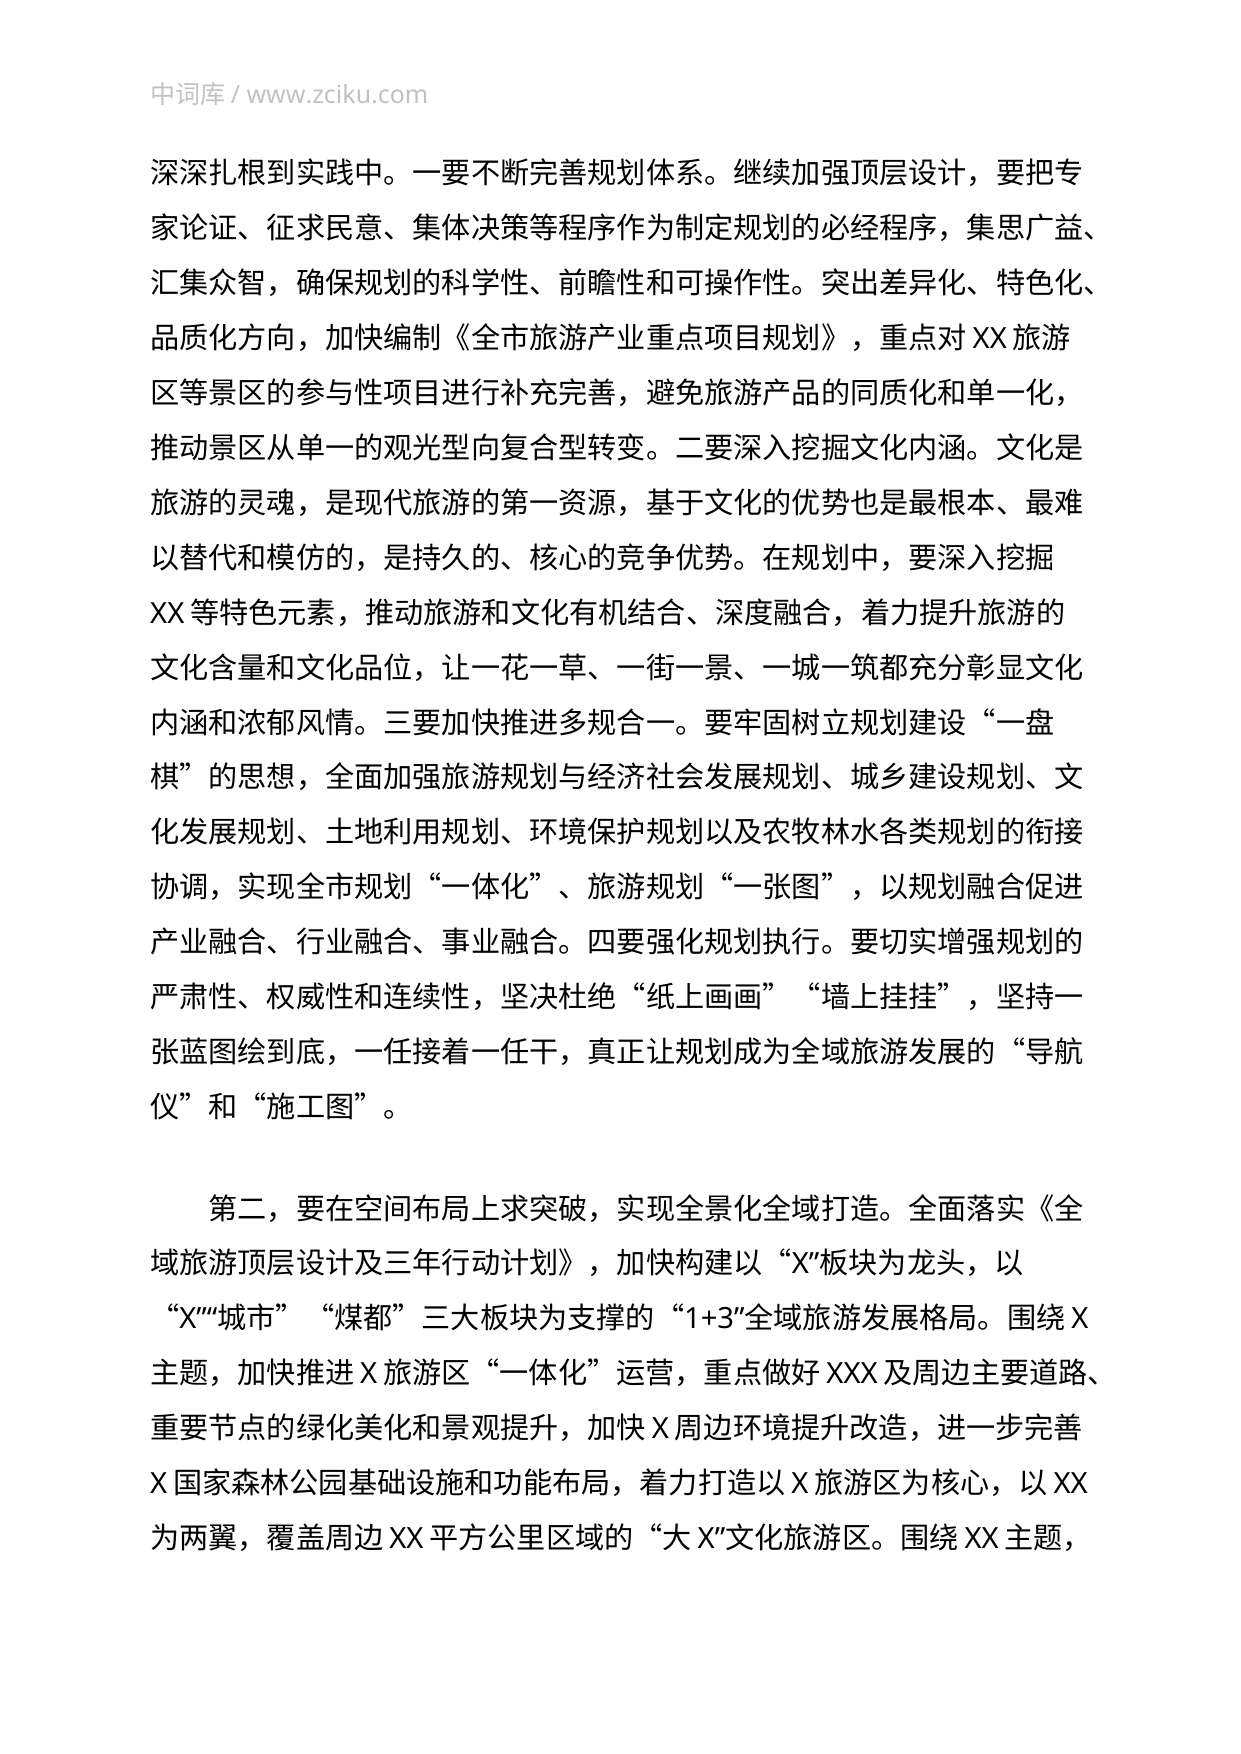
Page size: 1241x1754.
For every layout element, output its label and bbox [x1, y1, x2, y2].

text [150, 1185, 1090, 1557]
text [150, 150, 1090, 1126]
